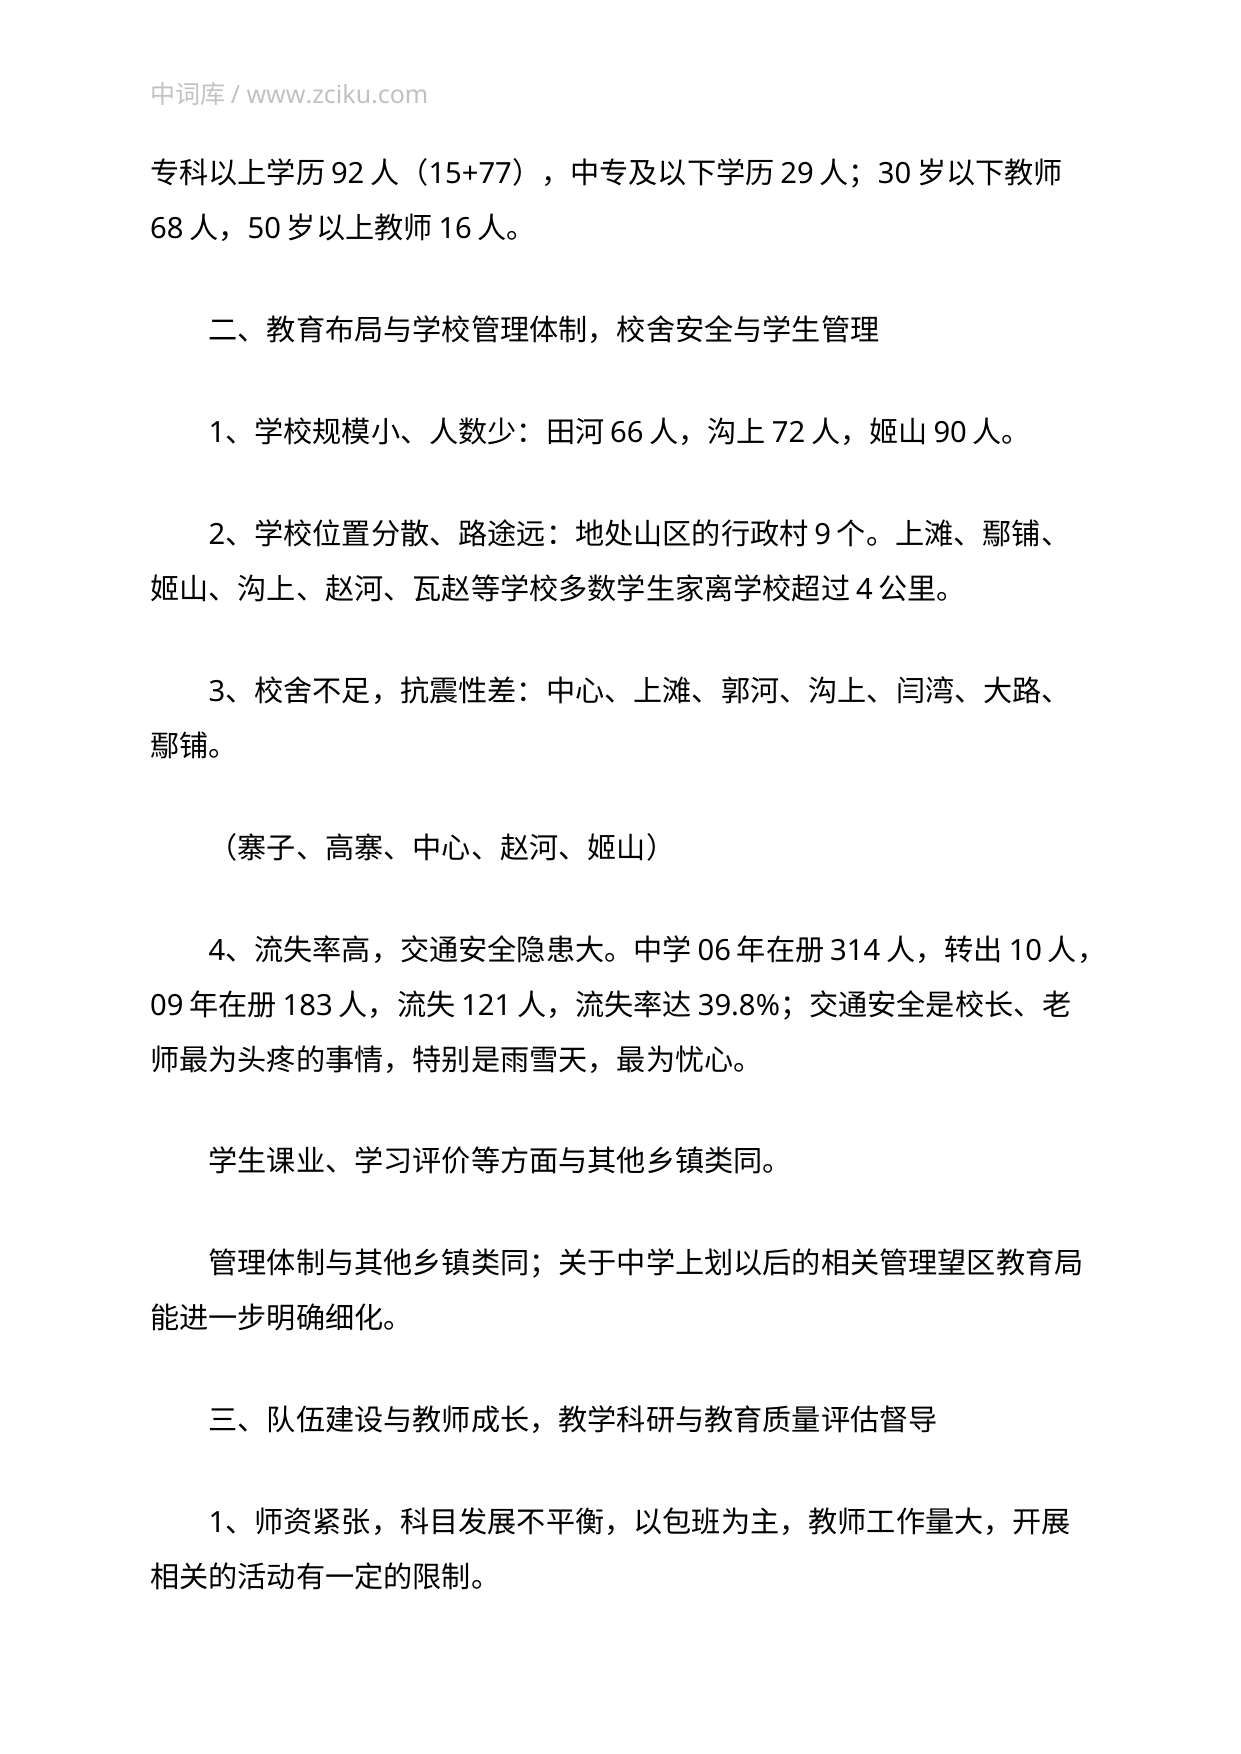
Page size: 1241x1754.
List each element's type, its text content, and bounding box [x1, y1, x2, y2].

text 三、队伍建设与教师成长，教学科研与教育质量评估督导 [150, 1396, 1090, 1439]
text 学生课业、学习评价等方面与其他乡镇类同。 [150, 1138, 1090, 1180]
text 二、教育布局与学校管理体制，校舍安全与学生管理 [150, 307, 1090, 349]
text 4、流失率高，交通安全隐患大。中学06年在册314人，转出10人，09年在册183人，流失121人，流失率达39.8%；交通安全是校长、老师最为头疼的事情，特别是雨雪天，最为忧心。 [150, 926, 1090, 1078]
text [150, 150, 1090, 247]
text 1、学校规模小、人数少：田河66人，沟上72人，姬山90人。 [150, 409, 1090, 451]
text 2、学校位置分散、路途远：地处山区的行政村9个。上滩、鄢铺、姬山、沟上、赵河、瓦赵等学校多数学生家离学校超过4公里。 [150, 511, 1090, 608]
text 管理体制与其他乡镇类同；关于中学上划以后的相关管理望区教育局能进一步明确细化。 [150, 1240, 1090, 1337]
text 1、师资紧张，科目发展不平衡，以包班为主，教师工作量大，开展相关的活动有一定的限制。 [150, 1498, 1090, 1596]
text 3、校舍不足，抗震性差：中心、上滩、郭河、沟上、闫湾、大路、鄢铺。 [150, 668, 1090, 765]
text （寨子、高寨、中心、赵河、姬山） [150, 824, 1090, 867]
